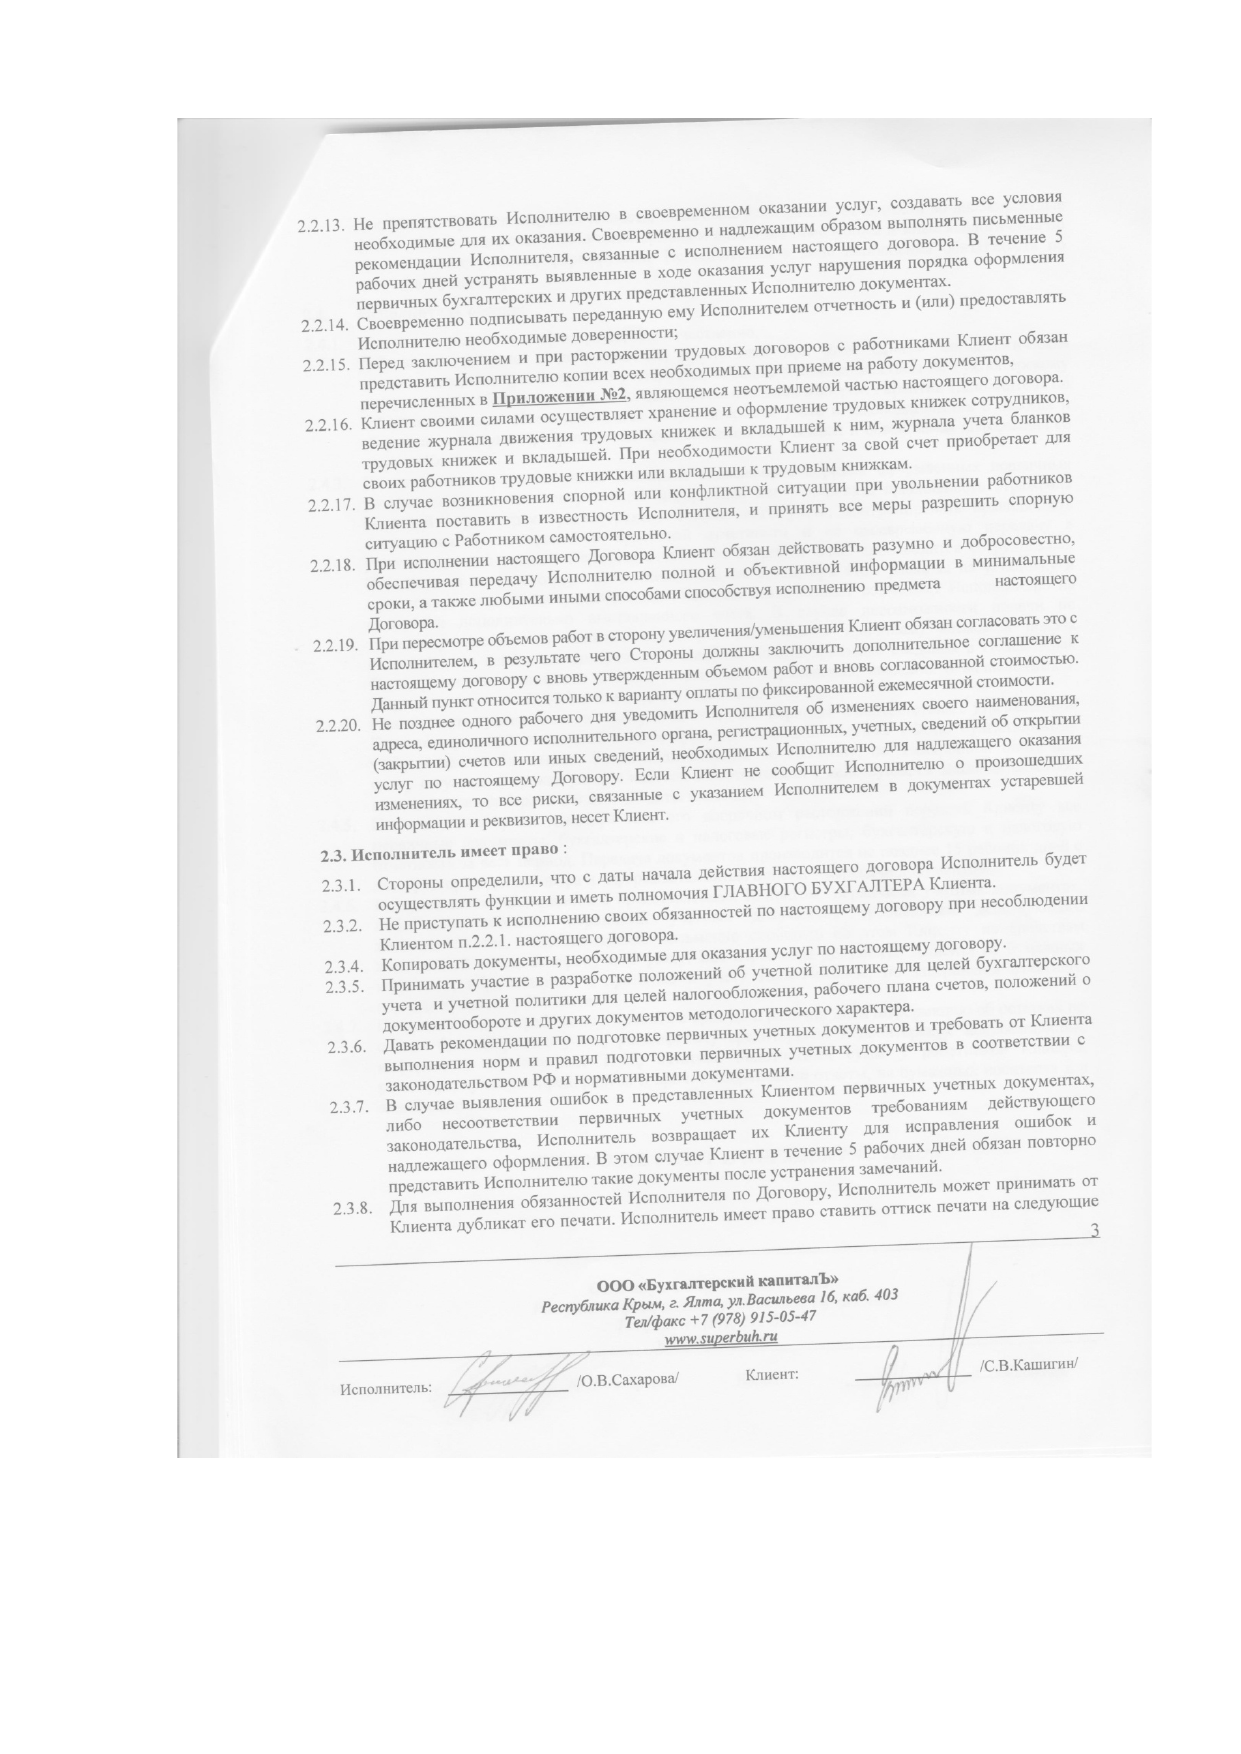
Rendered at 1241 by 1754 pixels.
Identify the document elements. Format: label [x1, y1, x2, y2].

picture [177, 118, 1152, 1458]
